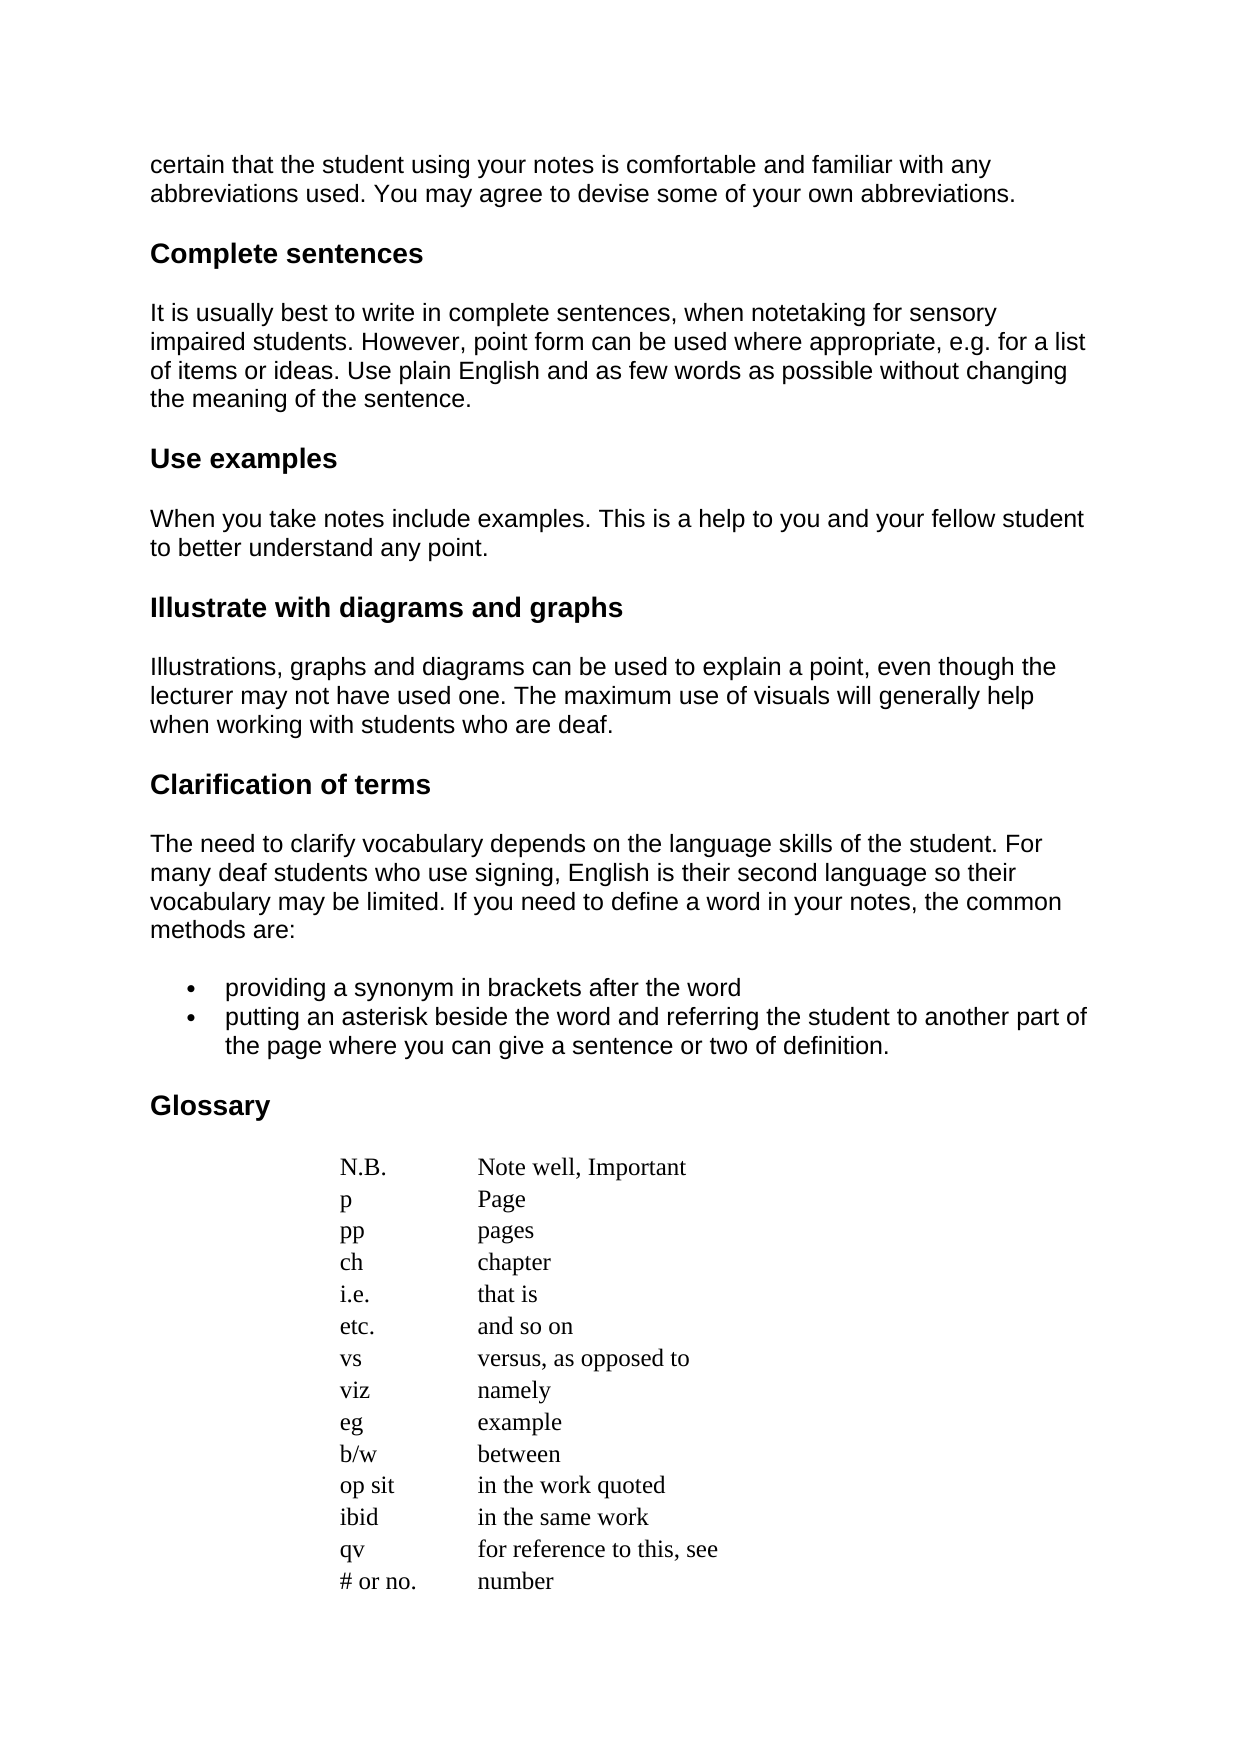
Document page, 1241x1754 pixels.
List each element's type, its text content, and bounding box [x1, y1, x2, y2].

table_cell ch [338, 1246, 476, 1278]
table_cell p [338, 1182, 476, 1214]
text The need to clarify vocabulary depends on the language skills of the student. For many deaf students who use signing, English is their second language so their vocabulary may be limited. If you need to define a word in your notes, the common methods are: [150, 829, 1090, 944]
table_cell number [476, 1565, 902, 1597]
table_cell between [476, 1437, 902, 1469]
table_header N.B. [338, 1150, 476, 1182]
table_cell vs [338, 1342, 476, 1373]
text Illustrations, graphs and diagrams can be used to explain a point, even though the lecturer may not have used one. The maximum use of visuals will generally help when working with students who are deaf. [150, 652, 1090, 738]
table_cell that is [476, 1278, 902, 1310]
text Clarification of terms [150, 768, 1090, 800]
table_cell namely [476, 1374, 902, 1405]
table_cell in the same work [476, 1501, 902, 1533]
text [150, 150, 1090, 207]
table_cell i.e. [338, 1278, 476, 1310]
table_cell qv [338, 1533, 476, 1565]
table_cell pp [338, 1214, 476, 1246]
table_cell and so on [476, 1310, 902, 1342]
table_cell eg [338, 1405, 476, 1437]
text Complete sentences [150, 237, 1090, 269]
table_cell b/w [338, 1437, 476, 1469]
table_cell # or no. [338, 1565, 476, 1597]
table_cell ibid [338, 1501, 476, 1533]
table_cell op sit [338, 1469, 476, 1501]
list putting an asterisk beside the word and referring the student to another part of the page where you can give a sentence or two of definition. [187, 1002, 1090, 1059]
list providing a synonym in brackets after the word [187, 973, 1090, 1002]
table_cell chapter [476, 1246, 902, 1278]
text It is usually best to write in complete sentences, when notetaking for sensory impaired students. However, point form can be used where appropriate, e.g. for a list of items or ideas. Use plain English and as few words as possible without changing the meaning of the sentence. [150, 298, 1090, 413]
table_cell in the work quoted [476, 1469, 902, 1501]
table_cell versus, as opposed to [476, 1342, 902, 1373]
table_header Note well, Important [476, 1150, 902, 1182]
text When you take notes include examples. This is a help to you and your fellow student to better understand any point. [150, 504, 1090, 561]
table_cell pages [476, 1214, 902, 1246]
table_cell example [476, 1405, 902, 1437]
text Glossary [150, 1089, 1090, 1121]
table_cell viz [338, 1374, 476, 1405]
table_cell Page [476, 1182, 902, 1214]
table_cell for reference to this, see [476, 1533, 902, 1565]
text Illustrate with diagrams and graphs [150, 591, 1090, 623]
text Use examples [150, 442, 1090, 475]
table_cell etc. [338, 1310, 476, 1342]
